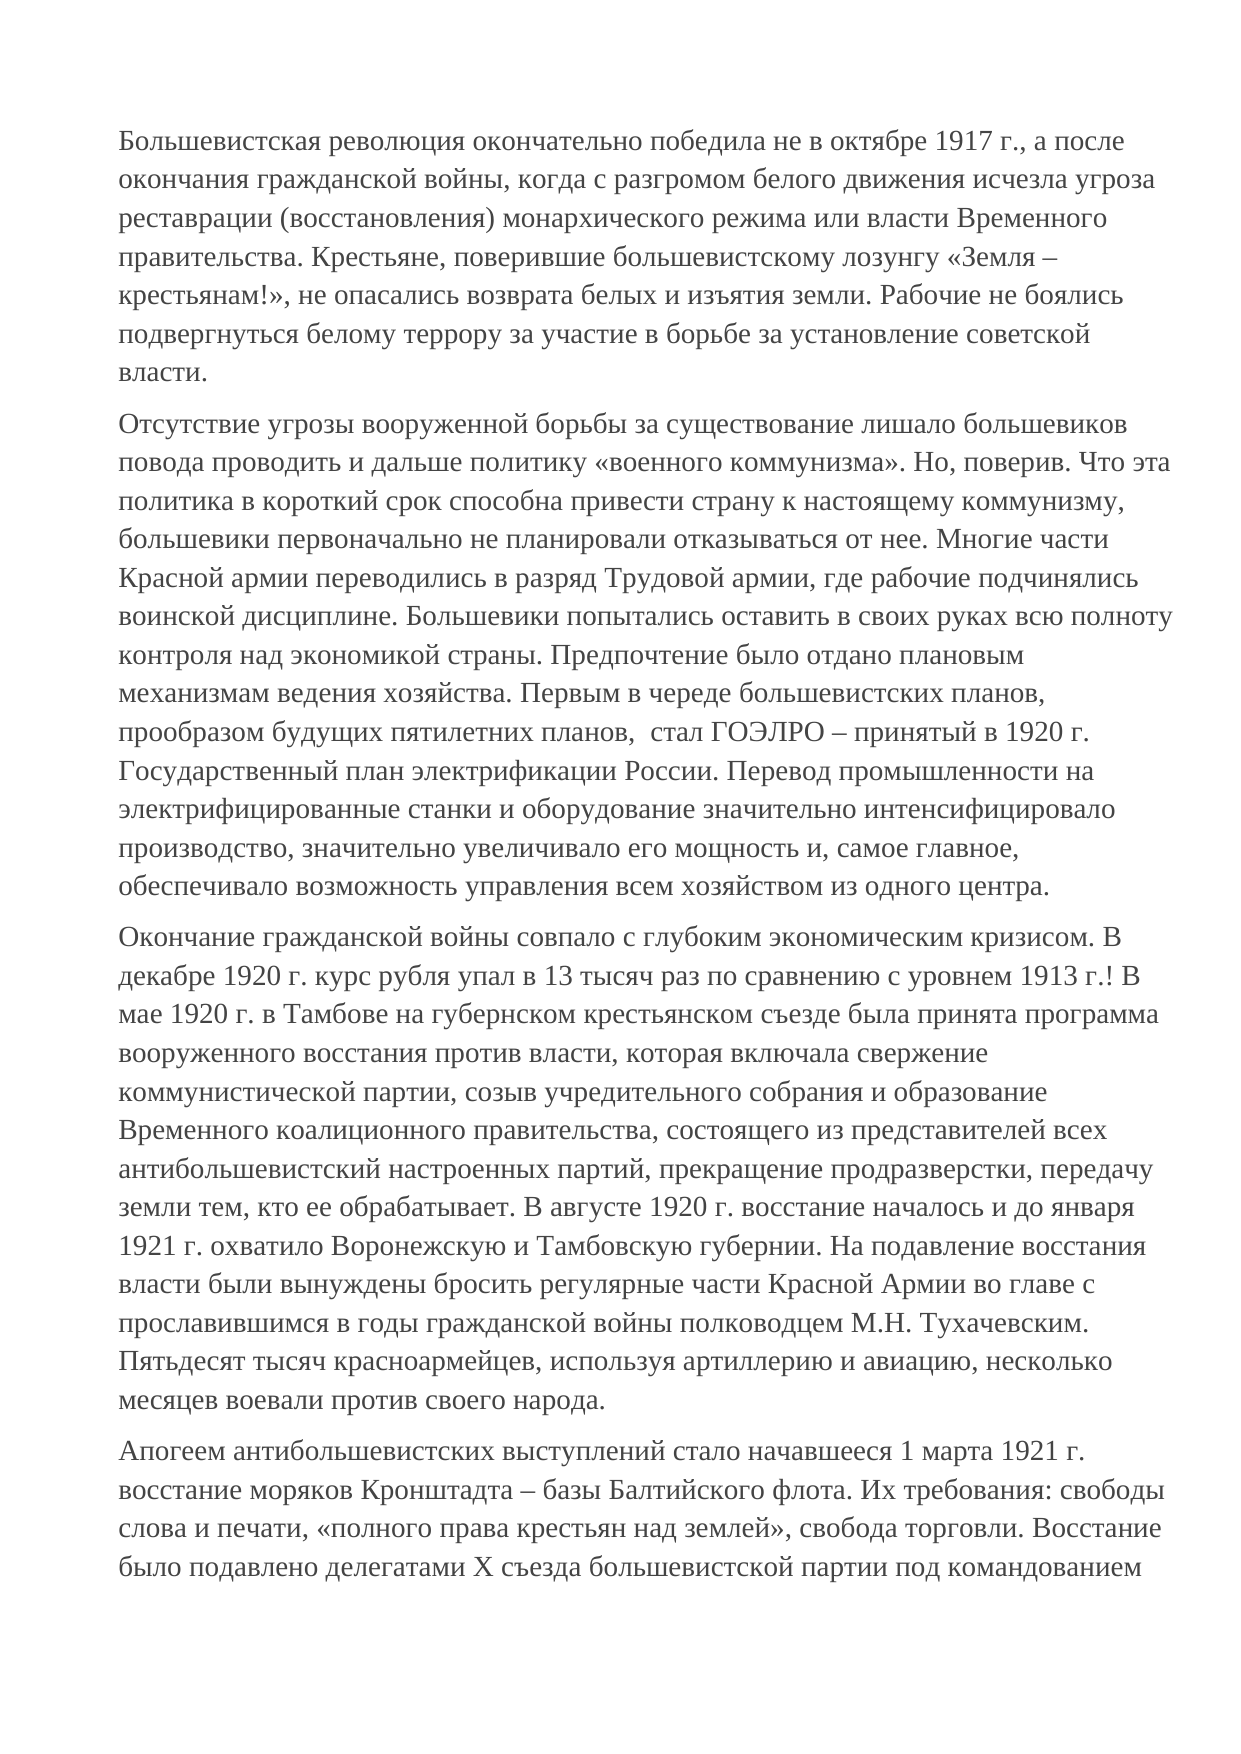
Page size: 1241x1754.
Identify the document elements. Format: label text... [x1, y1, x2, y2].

text Окончание гражданской войны совпало с глубоким экономическим кризисом. В декабре 1920 г. курс рубля упал в 13 тысяч раз по сравнению с уровнем 1913 г.! В мае 1920 г. в Тамбове на губернском крестьянском съезде была принята программа вооруженного восстания против власти, которая включала свержение коммунистической партии, созыв учредительного собрания и образование Временного коалиционного правительства, состоящего из представителей всех антибольшевистский настроенных партий, прекращение продразверстки, передачу земли тем, кто ее обрабатывает. В августе 1920 г. восстание началось и до января 1921 г. охватило Воронежскую и Тамбовскую губернии. На подавление восстания власти были вынуждены бросить регулярные части Красной Армии во главе с прославившимся в годы гражданской войны полководцем М.Н. Тухачевским. Пятьдесят тысяч красноармейцев, используя артиллерию и авиацию, несколько месяцев воевали против своего народа. [118, 914, 1181, 1416]
text Отсутствие угрозы вооруженной борьбы за существование лишало большевиков повода проводить и дальше политику «военного коммунизма». Но, поверив. Что эта политика в короткий срок способна привести страну к настоящему коммунизму, большевики первоначально не планировали отказываться от нее. Многие части Красной армии переводились в разряд Трудовой армии, где рабочие подчинялись воинской дисциплине. Большевики попытались оставить в своих руках всю полноту контроля над экономикой страны. Предпочтение было отдано плановым механизмам ведения хозяйства. Первым в череде большевистских планов, прообразом будущих пятилетних планов, стал ГОЭЛРО – принятый в 1920 г. Государственный план электрификации России. Перевод промышленности на электрифицированные станки и оборудование значительно интенсифицировало производство, значительно увеличивало его мощность и, самое главное, обеспечивало возможность управления всем хозяйством из одного центра. [118, 401, 1181, 902]
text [118, 1428, 1181, 1583]
text Большевистская революция окончательно победила не в октябре 1917 г., а после окончания гражданской войны, когда с разгромом белого движения исчезла угроза реставрации (восстановления) монархического режима или власти Временного правительства. Крестьяне, поверившие большевистскому лозунгу «Земля – крестьянам!», не опасались возврата белых и изъятия земли. Рабочие не боялись подвергнуться белому террору за участие в борьбе за установление советской власти. [118, 118, 1181, 388]
